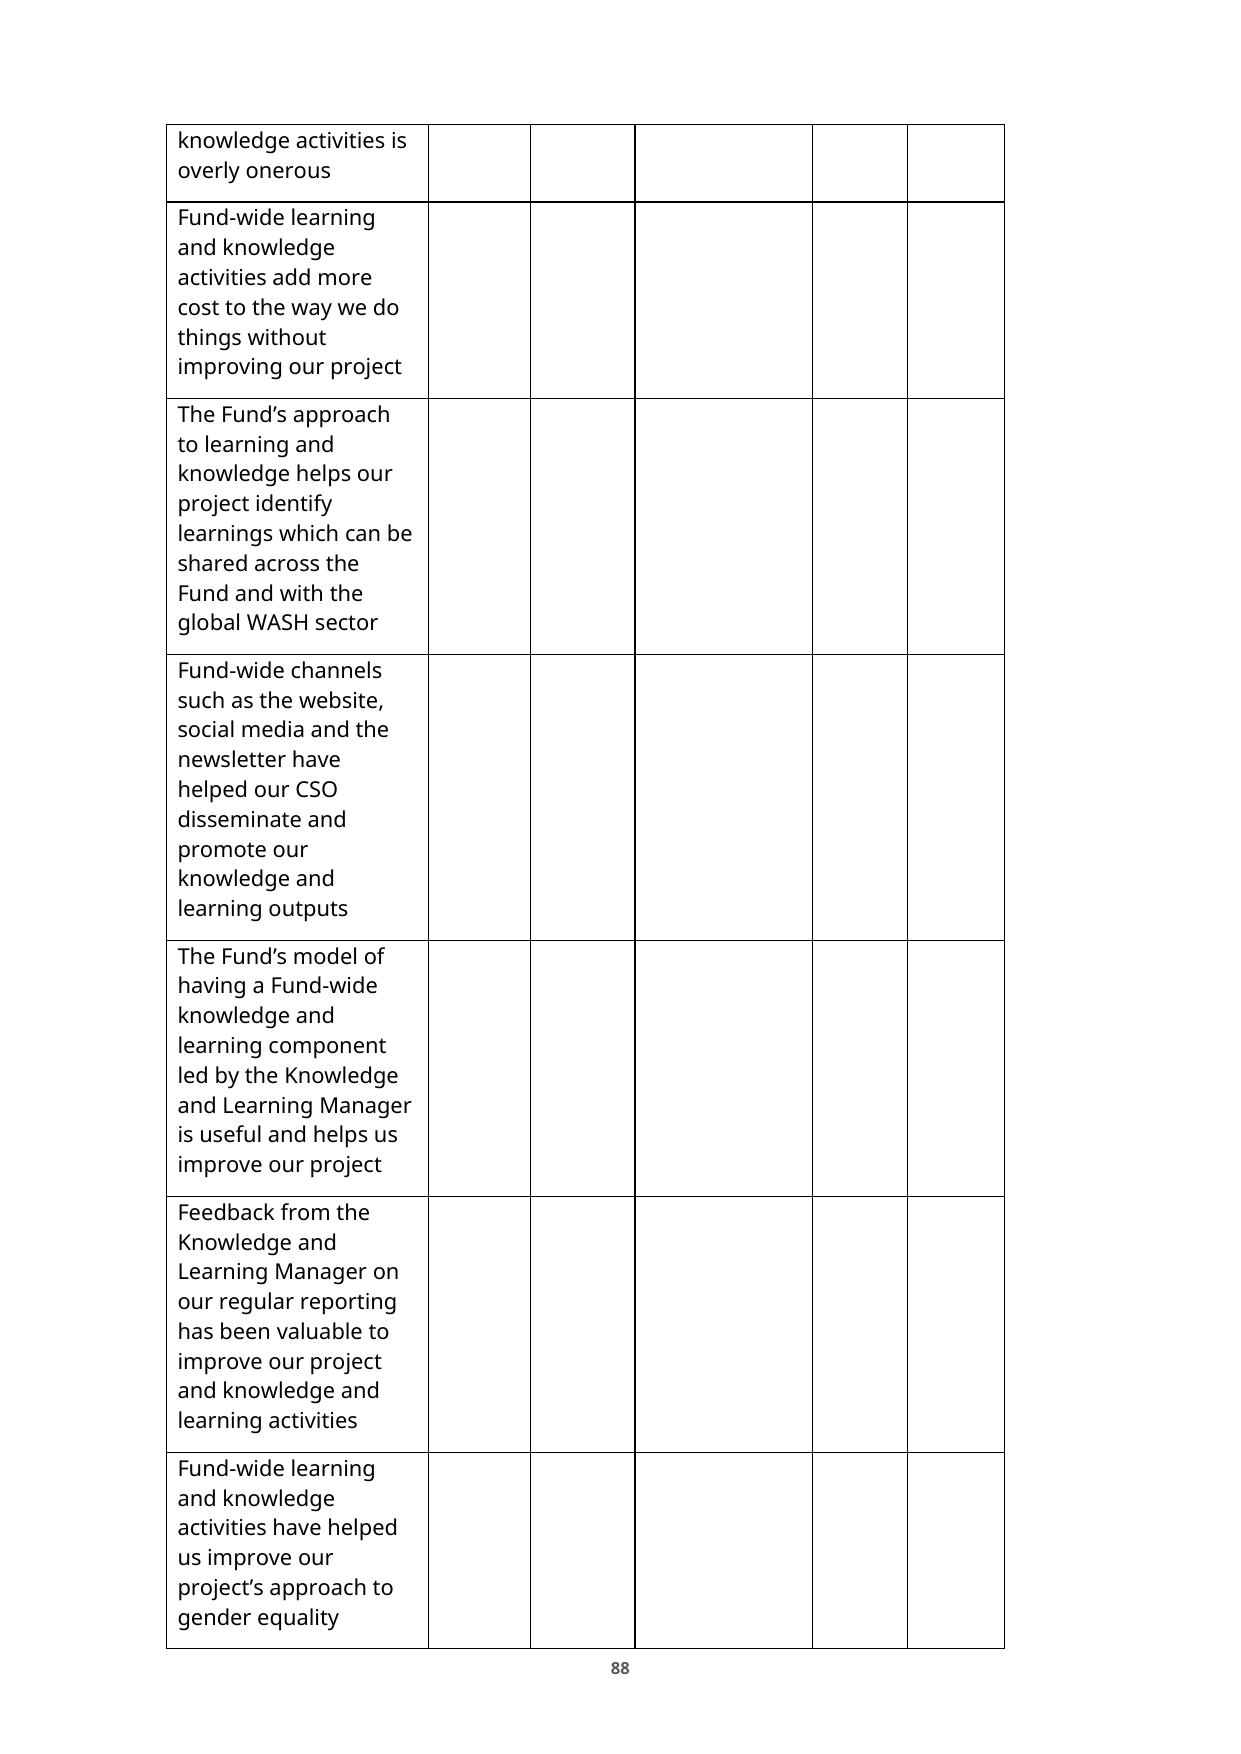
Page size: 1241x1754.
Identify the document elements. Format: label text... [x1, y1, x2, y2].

table_cell [636, 399, 812, 654]
table_cell [429, 203, 530, 398]
table_cell [908, 1453, 1004, 1648]
table_cell The Fund’s approach to learning and knowledge helps our project identify learnings which can be shared across the Fund and with the global WASH sector [167, 399, 428, 654]
table_cell [531, 125, 634, 201]
table_cell [531, 399, 634, 654]
table_cell [813, 1453, 907, 1648]
table_cell [636, 1453, 812, 1648]
table_cell Feedback from the Knowledge and Learning Manager on our regular reporting has been valuable to improve our project and knowledge and learning activities [167, 1197, 428, 1452]
table_cell [429, 1453, 530, 1648]
table_cell [429, 1197, 530, 1452]
table_cell Fund-wide learning and knowledge activities add more cost to the way we do things without improving our project [167, 203, 428, 398]
table_cell [429, 941, 530, 1196]
table_cell [429, 125, 530, 201]
table_cell [531, 1453, 634, 1648]
table_cell [813, 655, 907, 940]
table_cell Fund-wide channels such as the website, social media and the newsletter have helped our CSO disseminate and promote our knowledge and learning outputs [167, 655, 428, 940]
table_cell [813, 941, 907, 1196]
table_cell [636, 941, 812, 1196]
table_cell [636, 1197, 812, 1452]
table_cell [908, 941, 1004, 1196]
table_cell [531, 203, 634, 398]
table_cell [531, 1197, 634, 1452]
table_cell [429, 655, 530, 940]
table_cell [636, 203, 812, 398]
table_cell [813, 203, 907, 398]
table_cell [531, 941, 634, 1196]
table_cell [813, 399, 907, 654]
table_cell The Fund’s model of having a Fund-wide knowledge and learning component led by the Knowledge and Learning Manager is useful and helps us improve our project [167, 941, 428, 1196]
table_cell Fund-wide learning and knowledge activities have helped us improve our project’s approach to gender equality [167, 1453, 428, 1648]
table_cell [908, 203, 1004, 398]
table_cell [908, 1197, 1004, 1452]
table_cell [908, 655, 1004, 940]
table_cell [813, 1197, 907, 1452]
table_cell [167, 125, 428, 201]
table_cell [813, 125, 907, 201]
table_cell [908, 399, 1004, 654]
table_cell [908, 125, 1004, 201]
table_cell [429, 399, 530, 654]
table_cell [531, 655, 634, 940]
table_cell [636, 655, 812, 940]
table_cell [636, 125, 812, 201]
